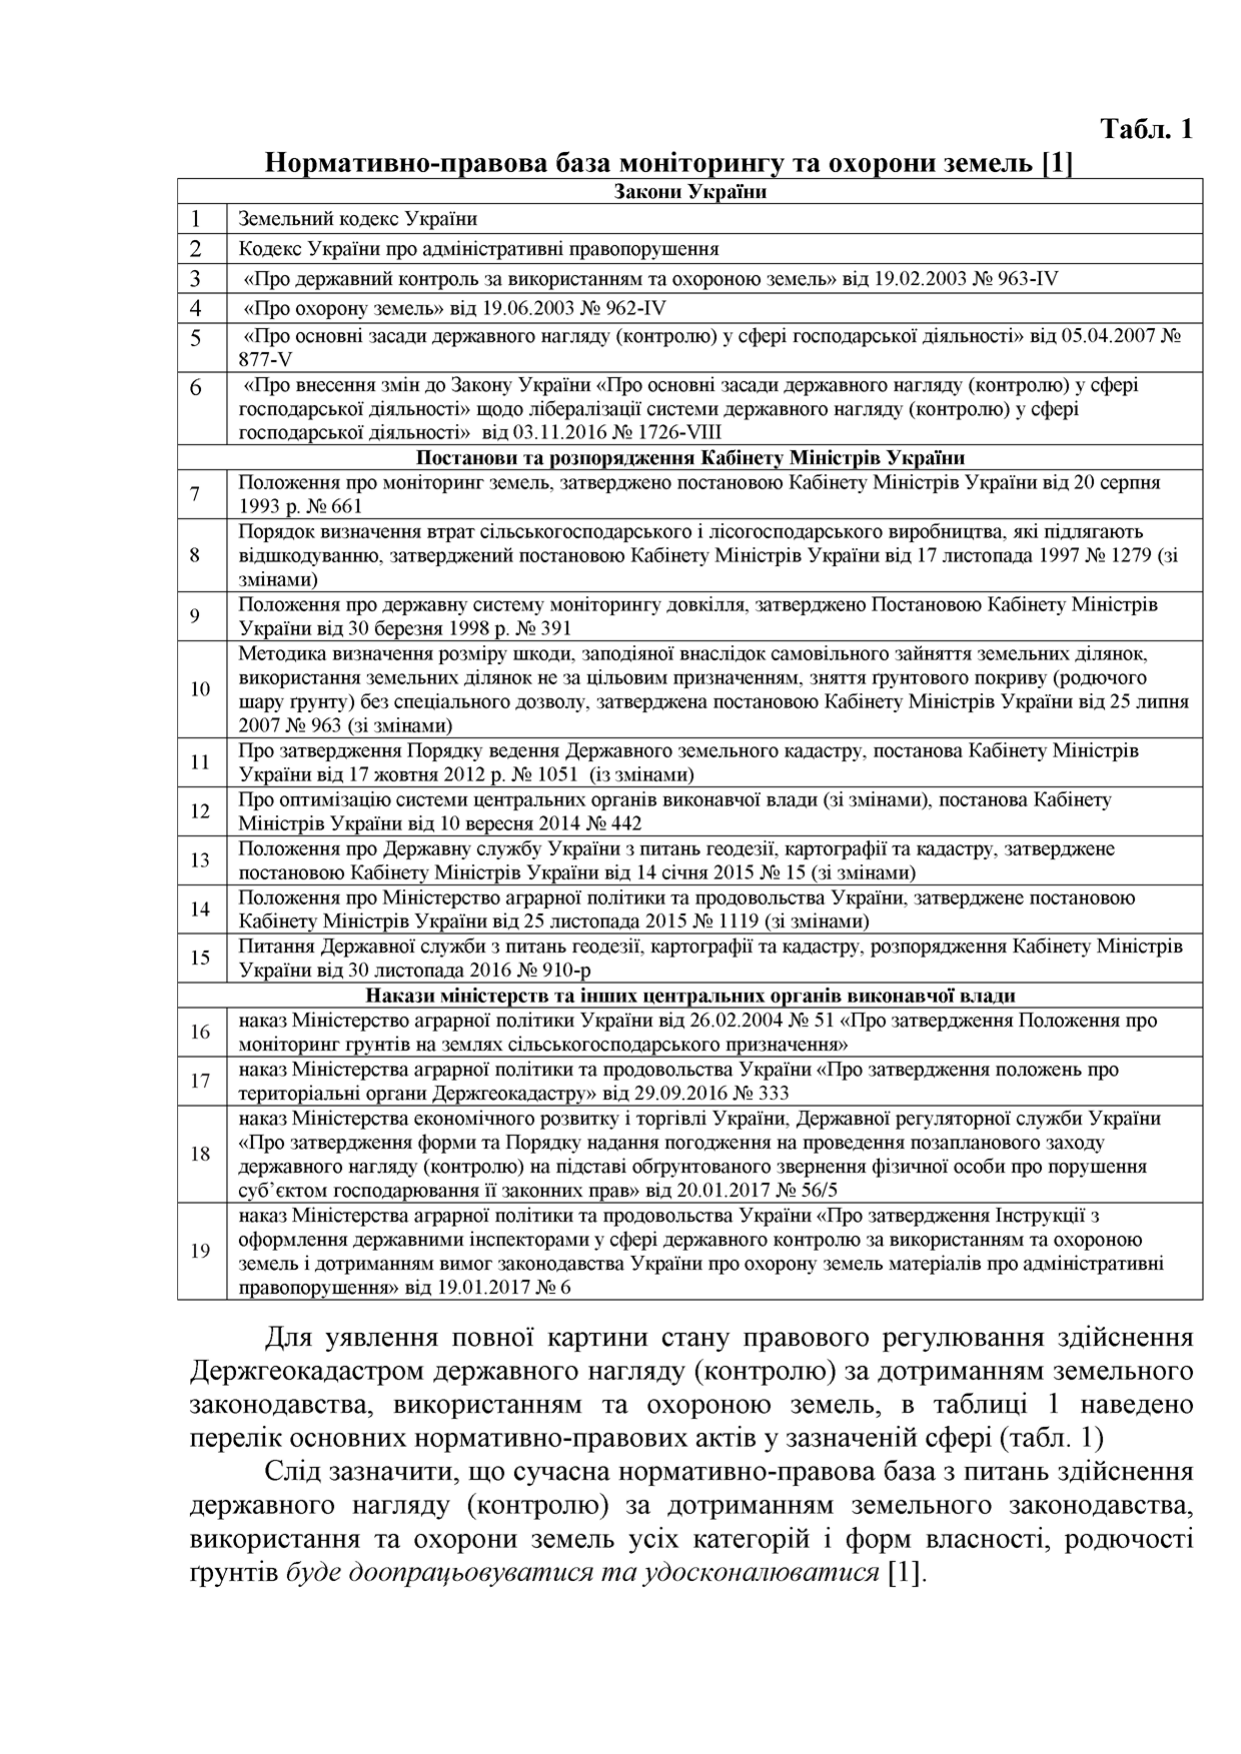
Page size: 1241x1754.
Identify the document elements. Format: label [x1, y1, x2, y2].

picture [177, 118, 1241, 1636]
